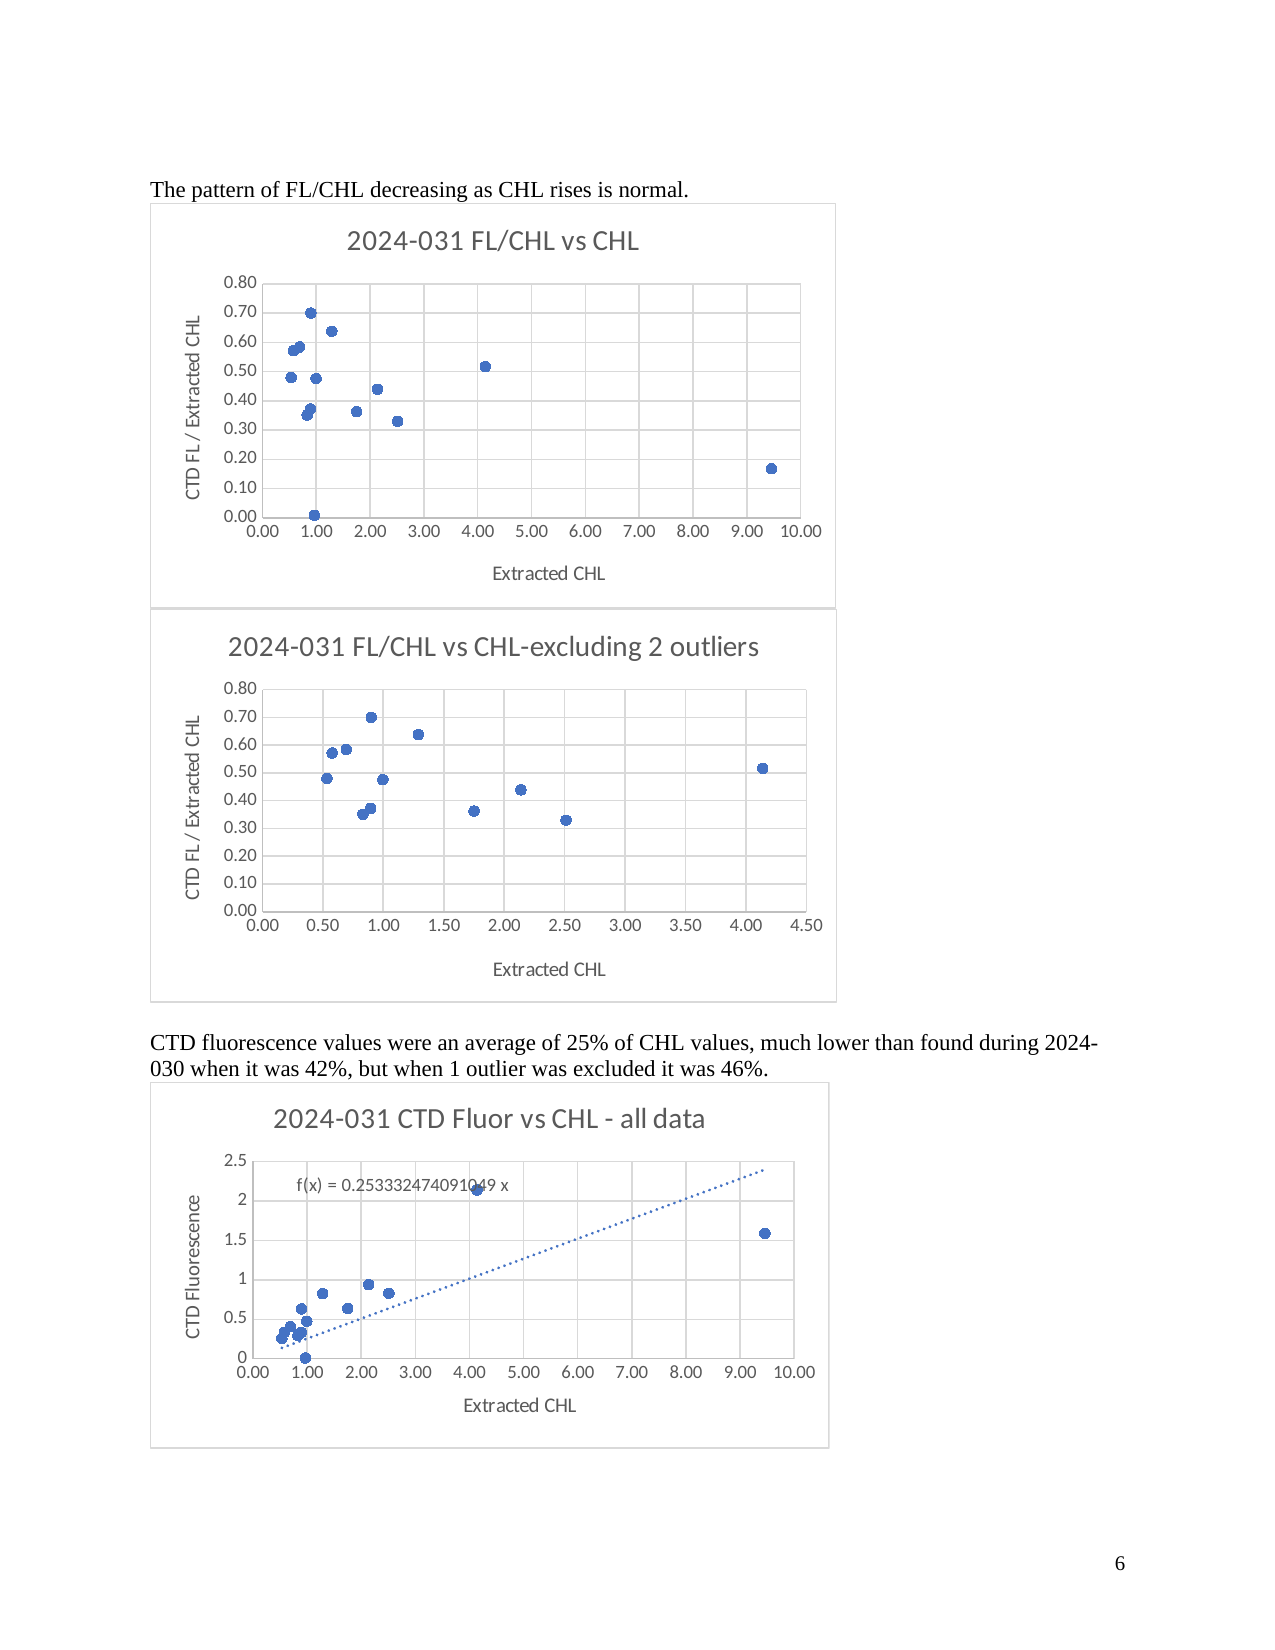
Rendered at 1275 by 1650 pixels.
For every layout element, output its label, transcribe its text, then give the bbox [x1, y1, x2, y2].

text CTD fluorescence values were an average of 25% of CHL values, much lower than found during 2024-030 when it was 42%, but when 1 outlier was excluded it was 46%. [150, 1029, 1125, 1082]
text The pattern of FL/CHL decreasing as CHL rises is normal. [150, 176, 1125, 203]
